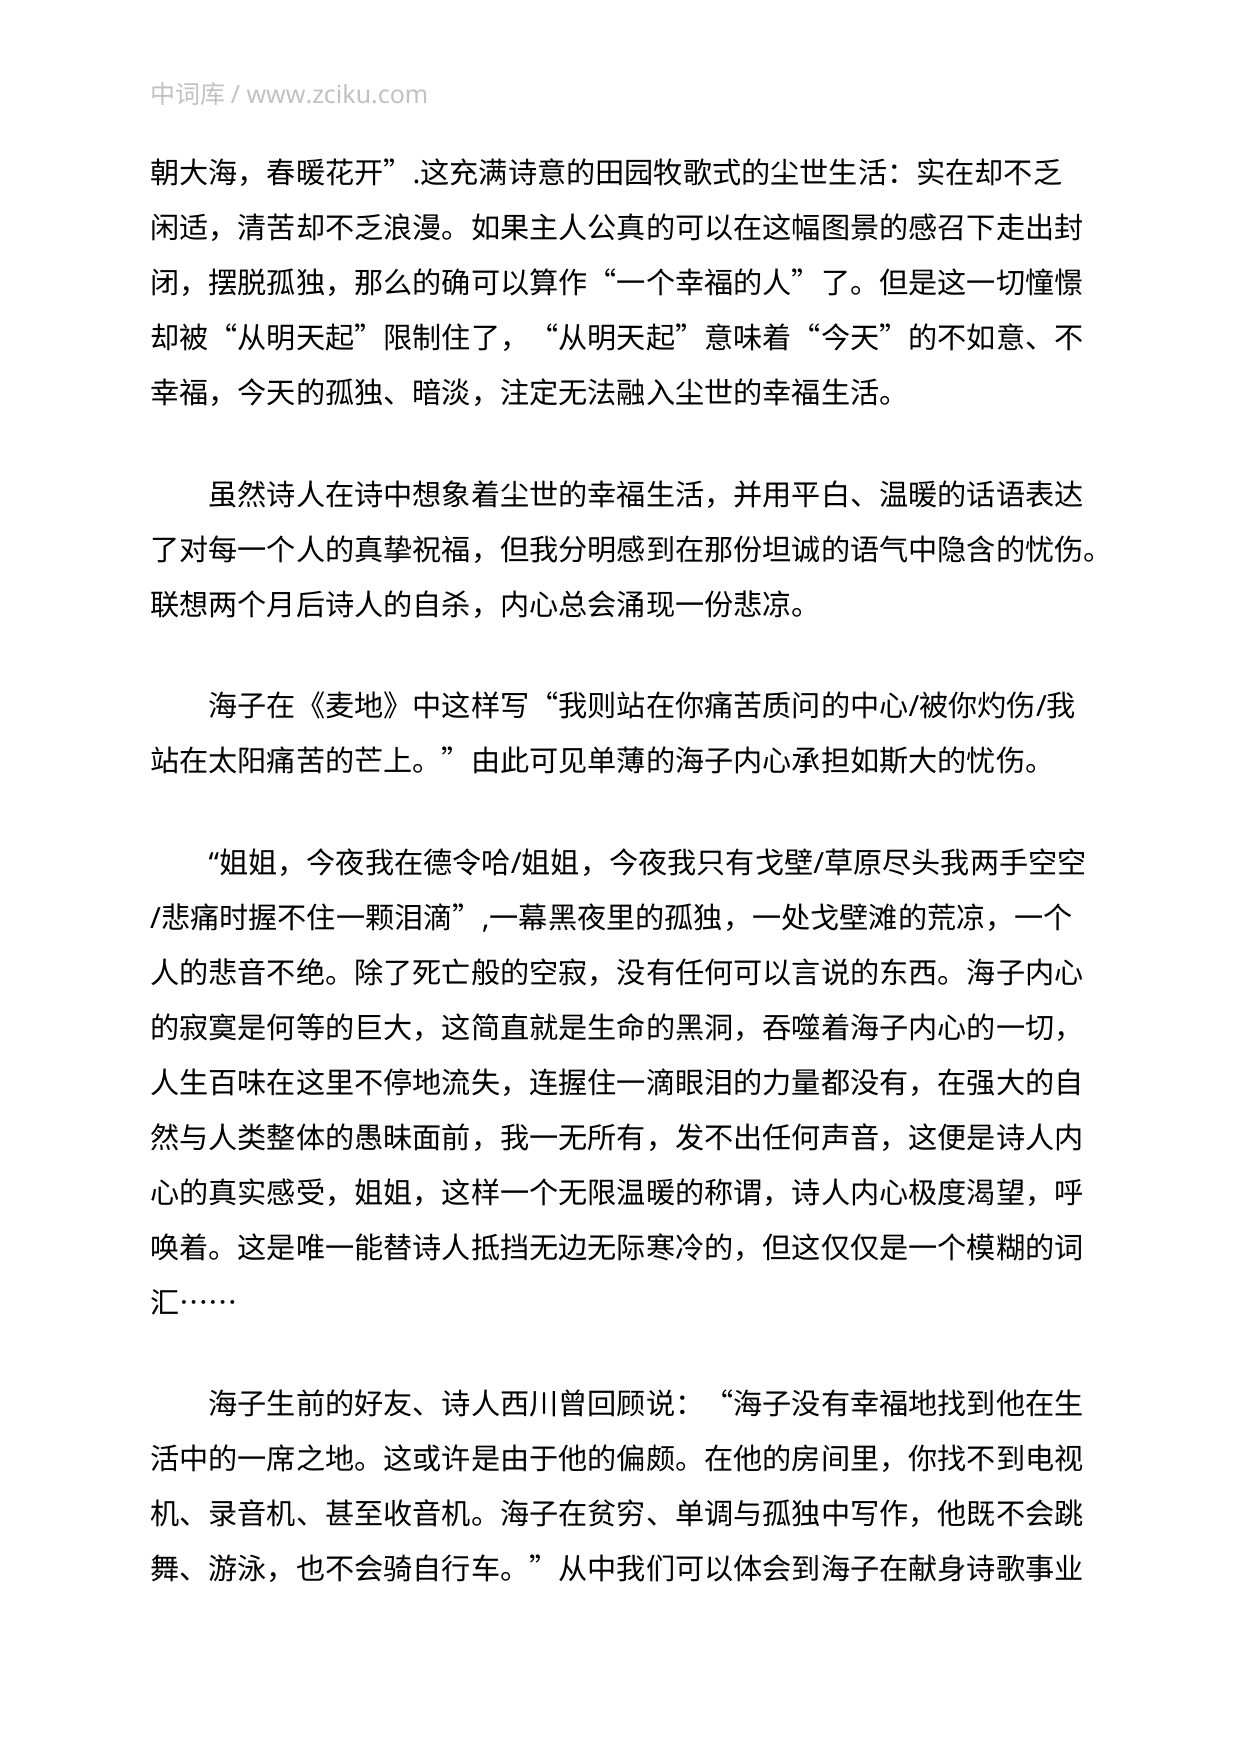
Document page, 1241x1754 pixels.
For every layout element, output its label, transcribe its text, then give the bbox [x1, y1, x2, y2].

text 虽然诗人在诗中想象着尘世的幸福生活，并用平白、温暖的话语表达了对每一个人的真挚祝福，但我分明感到在那份坦诚的语气中隐含的忧伤。联想两个月后诗人的自杀，内心总会涌现一份悲凉。 [150, 471, 1090, 623]
text 海子在《麦地》中这样写“我则站在你痛苦质问的中心/被你灼伤/我站在太阳痛苦的芒上。”由此可见单薄的海子内心承担如斯大的忧伤。 [150, 683, 1090, 780]
text “姐姐，今夜我在德令哈/姐姐，今夜我只有戈壁/草原尽头我两手空空/悲痛时握不住一颗泪滴”,一幕黑夜里的孤独，一处戈壁滩的荒凉，一个人的悲音不绝。除了死亡般的空寂，没有任何可以言说的东西。海子内心的寂寞是何等的巨大，这简直就是生命的黑洞，吞噬着海子内心的一切，人生百味在这里不停地流失，连握住一滴眼泪的力量都没有，在强大的自然与人类整体的愚昧面前，我一无所有，发不出任何声音，这便是诗人内心的真实感受，姐姐，这样一个无限温暖的称谓，诗人内心极度渴望，呼唤着。这是唯一能替诗人抵挡无边无际寒冷的，但这仅仅是一个模糊的词汇…… [150, 840, 1090, 1321]
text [150, 150, 1090, 412]
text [150, 1381, 1090, 1588]
